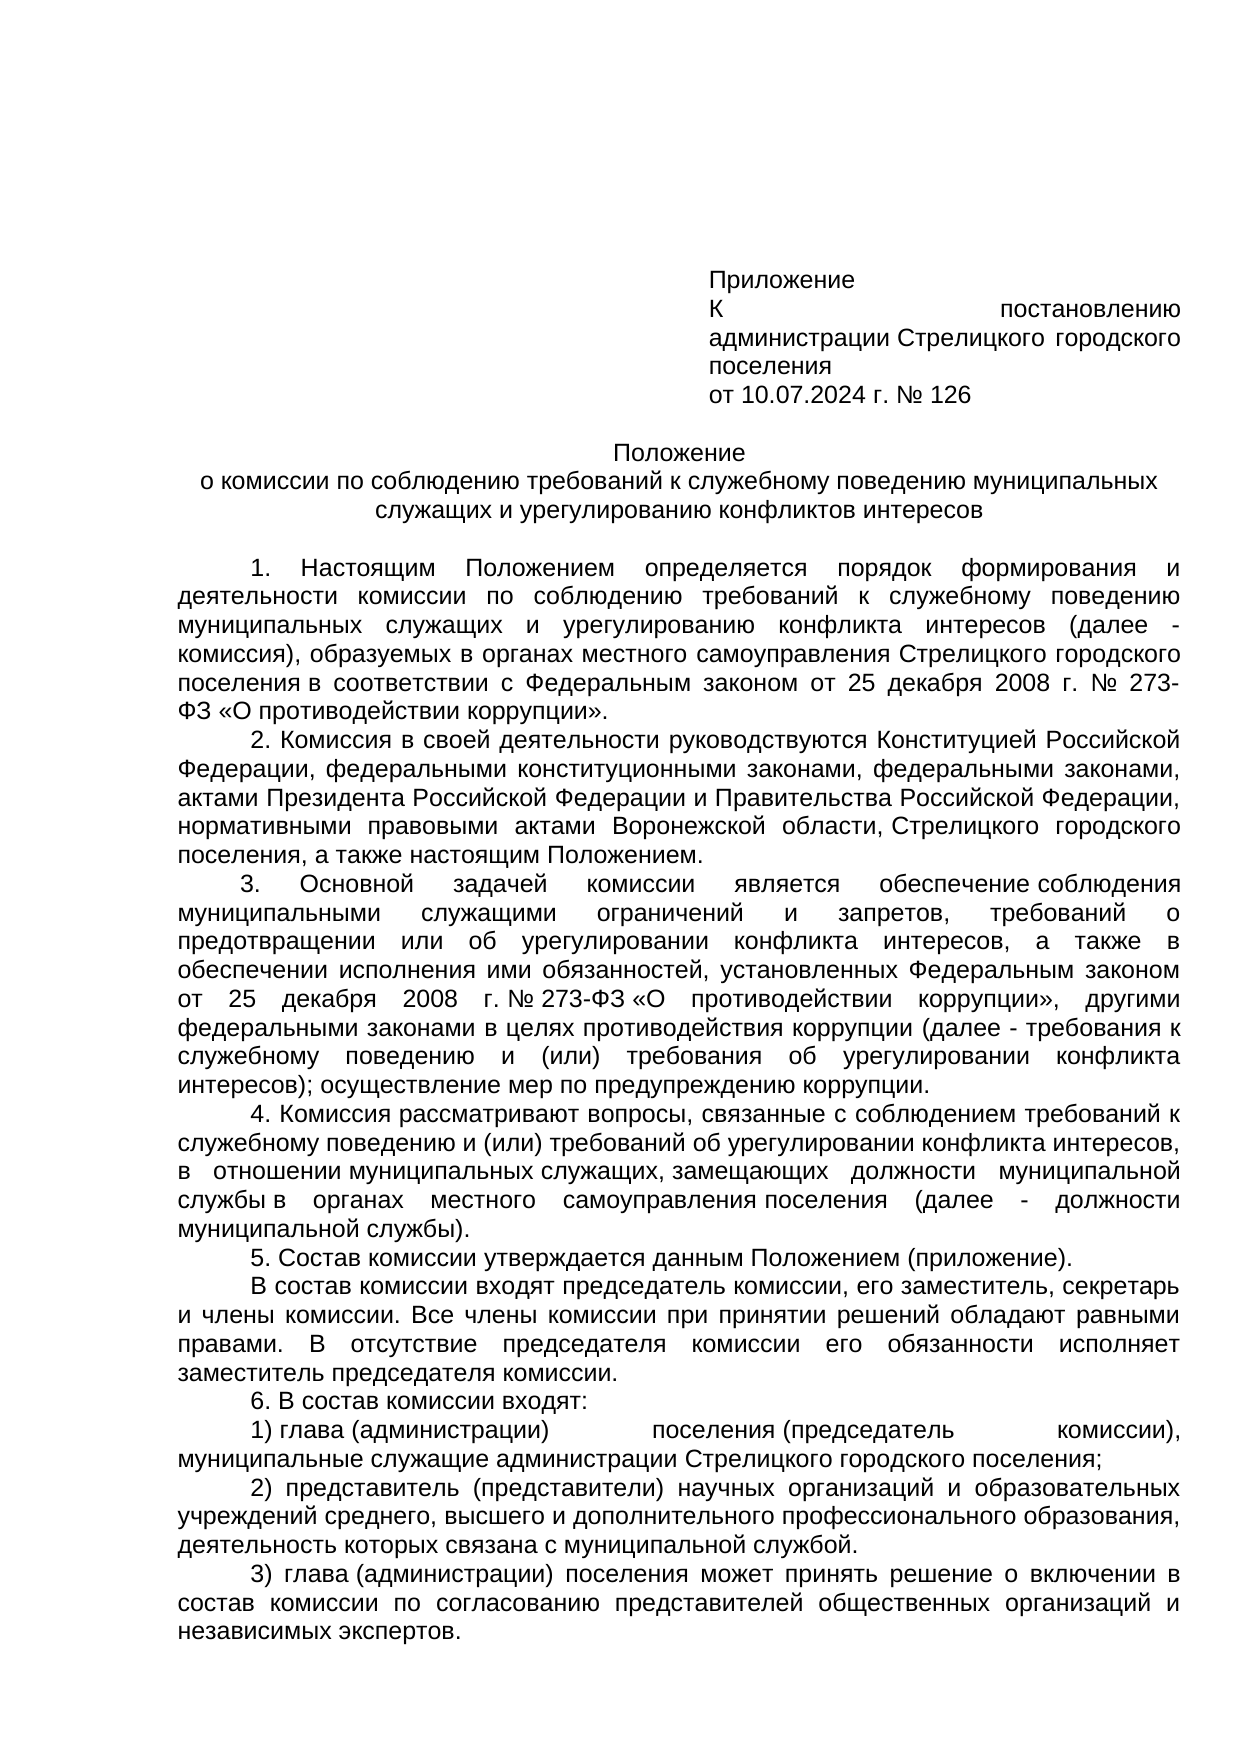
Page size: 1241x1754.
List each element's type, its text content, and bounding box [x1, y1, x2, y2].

text 1) глава (администрации) поселения (председатель комиссии), муниципальные служащие администрации Стрелицкого городского поселения; [177, 1415, 1181, 1472]
text 2) представитель (представители) научных организаций и образовательных учреждений среднего, высшего и дополнительного профессионального образования, деятельность которых связана с муниципальной службой. [177, 1472, 1181, 1559]
text В состав комиссии входят председатель комиссии, его заместитель, секретарь и члены комиссии. Все члены комиссии при принятии решений обладают равными правами. В отсутствие председателя комиссии его обязанности исполняет заместитель председателя комиссии. [177, 1271, 1181, 1386]
text Приложение [708, 265, 1181, 294]
text 4. Комиссия рассматривают вопросы, связанные с соблюдением требований к служебному поведению и (или) требований об урегулировании конфликта интересов, в отношении муниципальных служащих, замещающих должности муниципальной службы в органах местного самоуправления поселения (далее - должности муниципальной службы). [177, 1099, 1181, 1242]
text 6. В состав комиссии входят: [177, 1386, 1181, 1415]
text 5. Состав комиссии утверждается данным Положением (приложение). [177, 1242, 1181, 1271]
text Положение [177, 437, 1181, 466]
text 1. Настоящим Положением определяется порядок формирования и деятельности комиссии по соблюдению требований к служебному поведению муниципальных служащих и урегулированию конфликта интересов (далее - комиссия), образуемых в органах местного самоуправления Стрелицкого городского поселения в соответствии с Федеральным законом от 25 декабря 2008 г. № 273-ФЗ «О противодействии коррупции». [177, 552, 1181, 725]
text 3. Основной задачей комиссии является обеспечение соблюдения муниципальными служащими ограничений и запретов, требований о предотвращении или об урегулировании конфликта интересов, а также в обеспечении исполнения ими обязанностей, установленных Федеральным законом от 25 декабря 2008 г. № 273-ФЗ «О противодействии коррупции», другими федеральными законами в целях противодействия коррупции (далее - требования к служебному поведению и (или) требования об урегулировании конфликта интересов); осуществление мер по предупреждению коррупции. [177, 869, 1181, 1099]
text о комиссии по соблюдению требований к служебному поведению муниципальных служащих и урегулированию конфликтов интересов [177, 466, 1181, 524]
text К постановлению администрации Стрелицкого городского поселения [708, 294, 1181, 380]
text 3) глава (администрации) поселения может принять решение о включении в состав комиссии по согласованию представителей общественных организаций и независимых экспертов. [177, 1559, 1181, 1645]
text от 10.07.2024 г. № 126 [708, 380, 1181, 409]
text 2. Комиссия в своей деятельности руководствуются Конституцией Российской Федерации, федеральными конституционными законами, федеральными законами, актами Президента Российской Федерации и Правительства Российской Федерации, нормативными правовыми актами Воронежской области, Стрелицкого городского поселения, а также настоящим Положением. [177, 725, 1181, 869]
